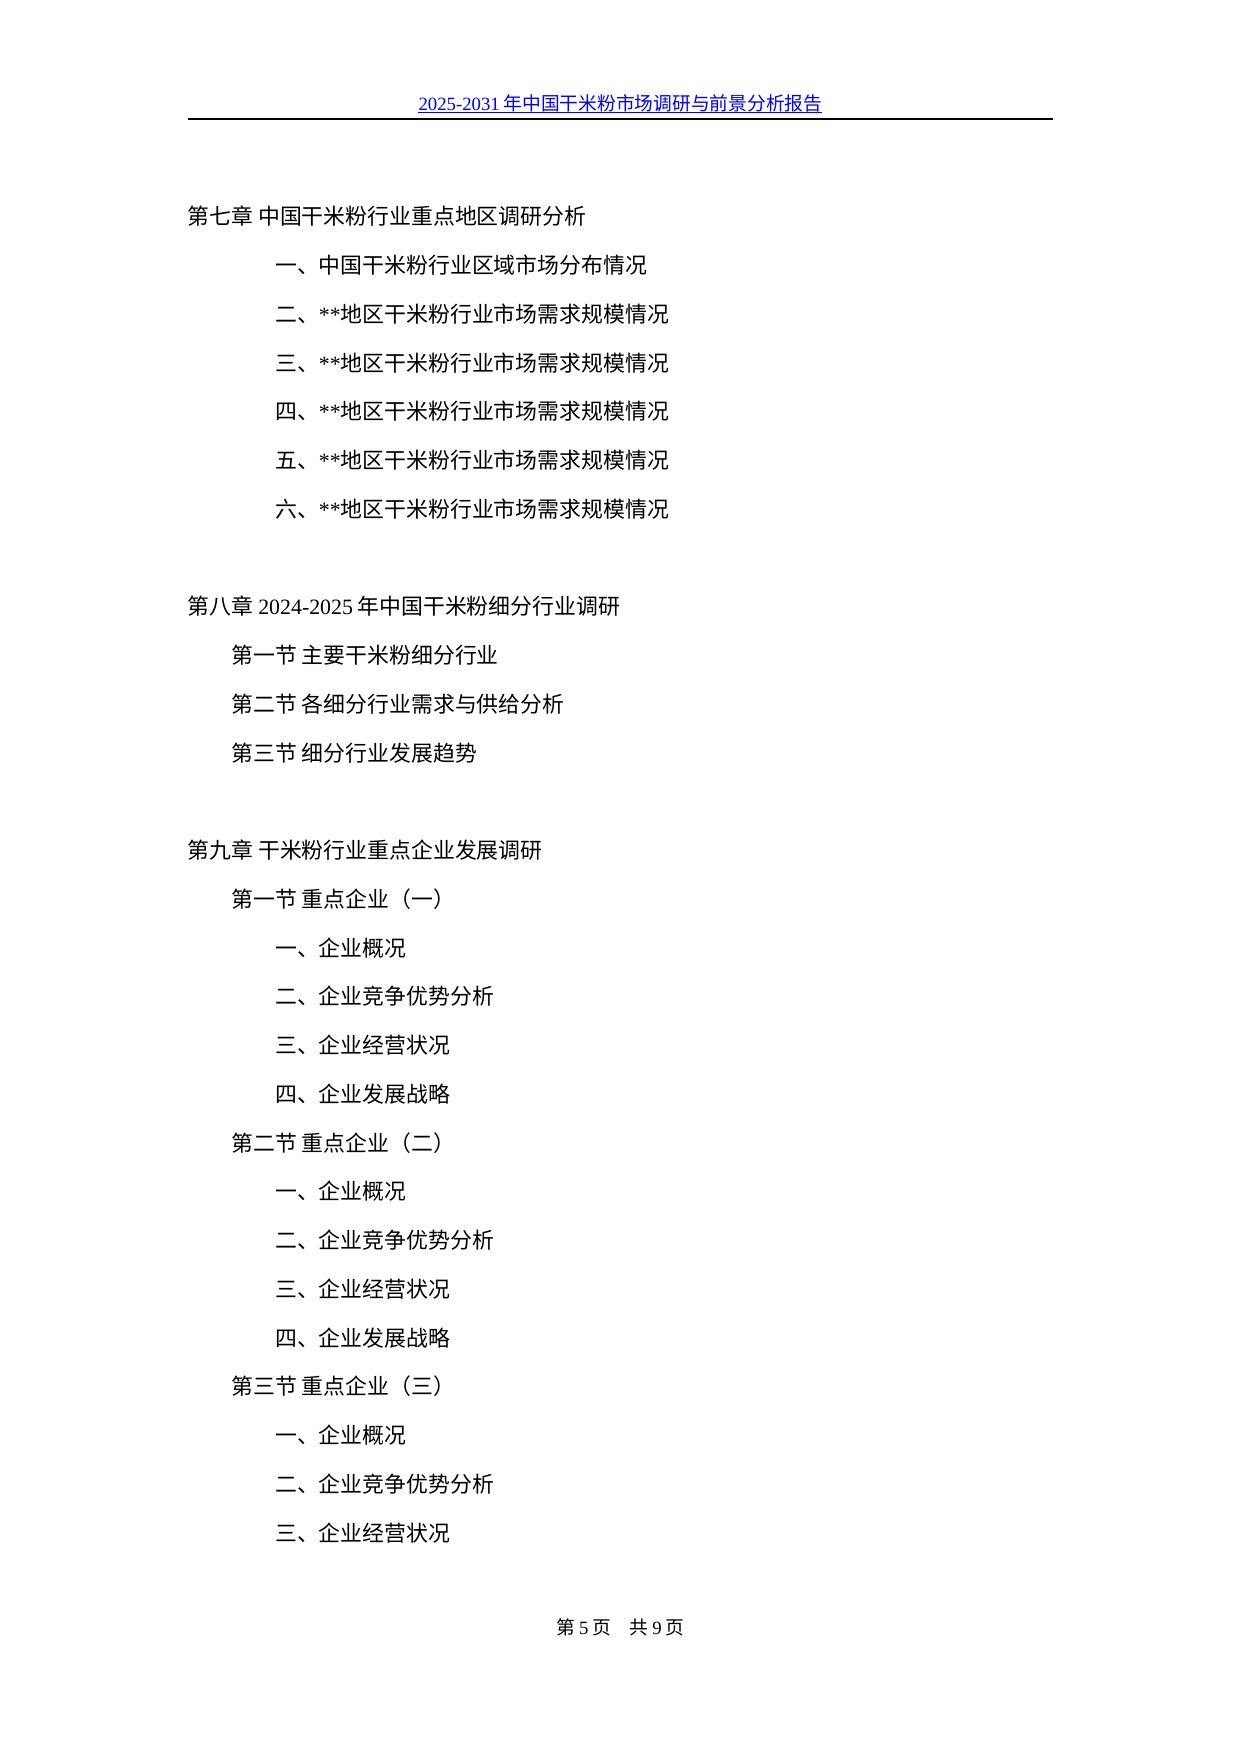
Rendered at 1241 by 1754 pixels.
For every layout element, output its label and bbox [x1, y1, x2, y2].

text [187, 150, 1053, 1548]
